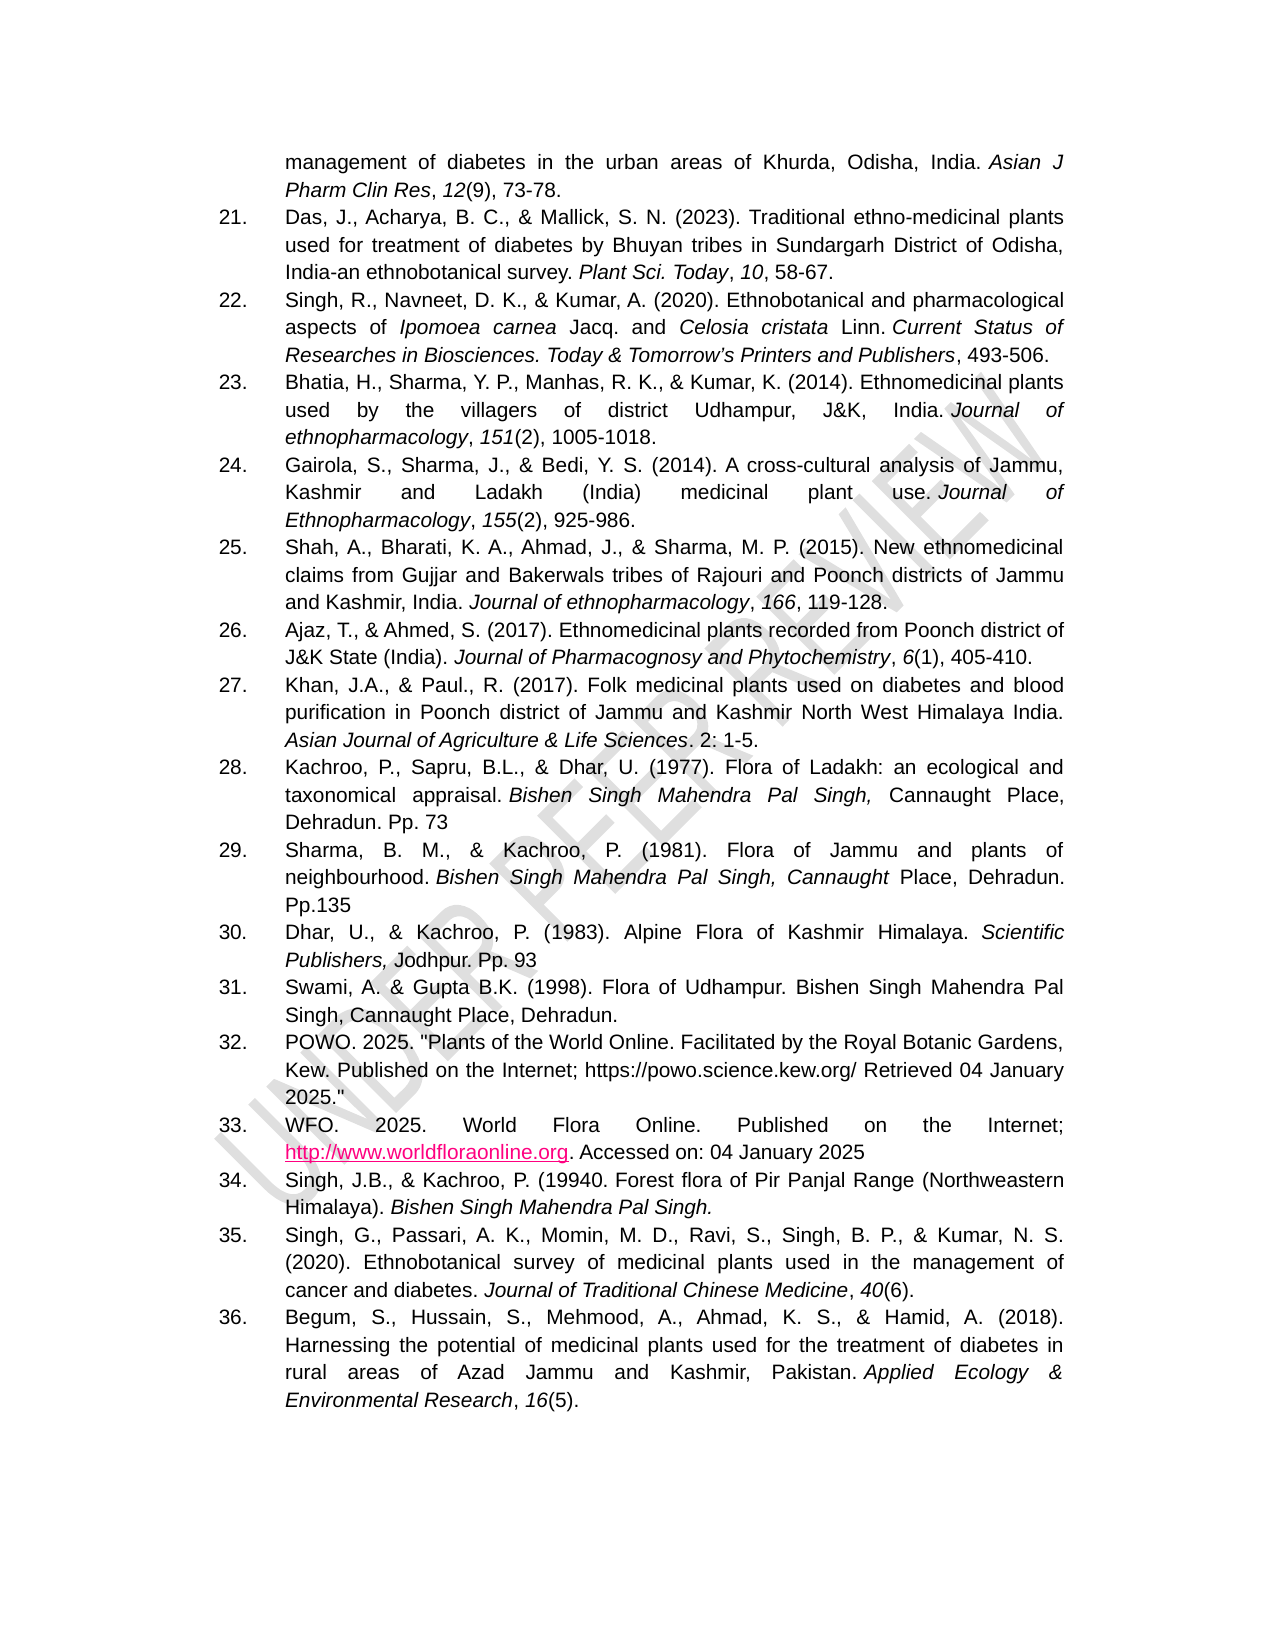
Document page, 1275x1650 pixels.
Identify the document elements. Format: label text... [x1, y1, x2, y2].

list Ajaz, T., & Ahmed, S. (2017). Ethnomedicinal plants recorded from Poonch district of J&K State (India). Journal of Pharmacognosy and Phytochemistry, 6(1), 405-410. [247, 617, 1065, 669]
list Dhar, U., & Kachroo, P. (1983). Alpine Flora of Kashmir Himalaya. Scientific Publishers, Jodhpur. Pp. 93 [247, 920, 1065, 971]
list Singh, J.B., & Kachroo, P. (19940. Forest flora of Pir Panjal Range (Northweastern Himalaya). Bishen Singh Mahendra Pal Singh. [247, 1167, 1065, 1219]
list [247, 150, 1065, 201]
list Das, J., Acharya, B. C., & Mallick, S. N. (2023). Traditional ethno-medicinal plants used for treatment of diabetes by Bhuyan tribes in Sundargarh District of Odisha, India-an ethnobotanical survey. Plant Sci. Today, 10, 58-67. [247, 205, 1065, 284]
list Sharma, B. M., & Kachroo, P. (1981). Flora of Jammu and plants of neighbourhood. Bishen Singh Mahendra Pal Singh, Cannaught Place, Dehradun. Pp.135 [247, 837, 1065, 916]
list Begum, S., Hussain, S., Mehmood, A., Ahmad, K. S., & Hamid, A. (2018). Harnessing the potential of medicinal plants used for the treatment of diabetes in rural areas of Azad Jammu and Kashmir, Pakistan. Applied Ecology & Environmental Research, 16(5). [247, 1305, 1065, 1411]
list Khan, J.A., & Paul., R. (2017). Folk medicinal plants used on diabetes and blood purification in Poonch district of Jammu and Kashmir North West Himalaya India. Asian Journal of Agriculture & Life Sciences. 2: 1-5. [247, 672, 1065, 751]
list WFO. 2025. World Flora Online. Published on the Internet; http://www.worldfloraonline.org. Accessed on: 04 January 2025 [247, 1112, 1065, 1164]
list Bhatia, H., Sharma, Y. P., Manhas, R. K., & Kumar, K. (2014). Ethnomedicinal plants used by the villagers of district Udhampur, J&K, India. Journal of ethnopharmacology, 151(2), 1005-1018. [247, 370, 1065, 449]
list POWO. 2025. "Plants of the World Online. Facilitated by the Royal Botanic Gardens, Kew. Published on the Internet; https://powo.science.kew.org/ Retrieved 04 January 2025." [247, 1030, 1065, 1109]
list Kachroo, P., Sapru, B.L., & Dhar, U. (1977). Flora of Ladakh: an ecological and taxonomical appraisal. Bishen Singh Mahendra Pal Singh, Cannaught Place, Dehradun. Pp. 73 [247, 755, 1065, 834]
list Gairola, S., Sharma, J., & Bedi, Y. S. (2014). A cross-cultural analysis of Jammu, Kashmir and Ladakh (India) medicinal plant use. Journal of Ethnopharmacology, 155(2), 925-986. [247, 452, 1065, 531]
list Swami, A. & Gupta B.K. (1998). Flora of Udhampur. Bishen Singh Mahendra Pal Singh, Cannaught Place, Dehradun. [247, 975, 1065, 1026]
list Singh, R., Navneet, D. K., & Kumar, A. (2020). Ethnobotanical and pharmacological aspects of Ipomoea carnea Jacq. and Celosia cristata Linn. Current Status of Researches in Biosciences. Today & Tomorrow’s Printers and Publishers, 493-506. [247, 287, 1065, 366]
list Singh, G., Passari, A. K., Momin, M. D., Ravi, S., Singh, B. P., & Kumar, N. S. (2020). Ethnobotanical survey of medicinal plants used in the management of cancer and diabetes. Journal of Traditional Chinese Medicine, 40(6). [247, 1222, 1065, 1301]
list Shah, A., Bharati, K. A., Ahmad, J., & Sharma, M. P. (2015). New ethnomedicinal claims from Gujjar and Bakerwals tribes of Rajouri and Poonch districts of Jammu and Kashmir, India. Journal of ethnopharmacology, 166, 119-128. [247, 535, 1065, 614]
